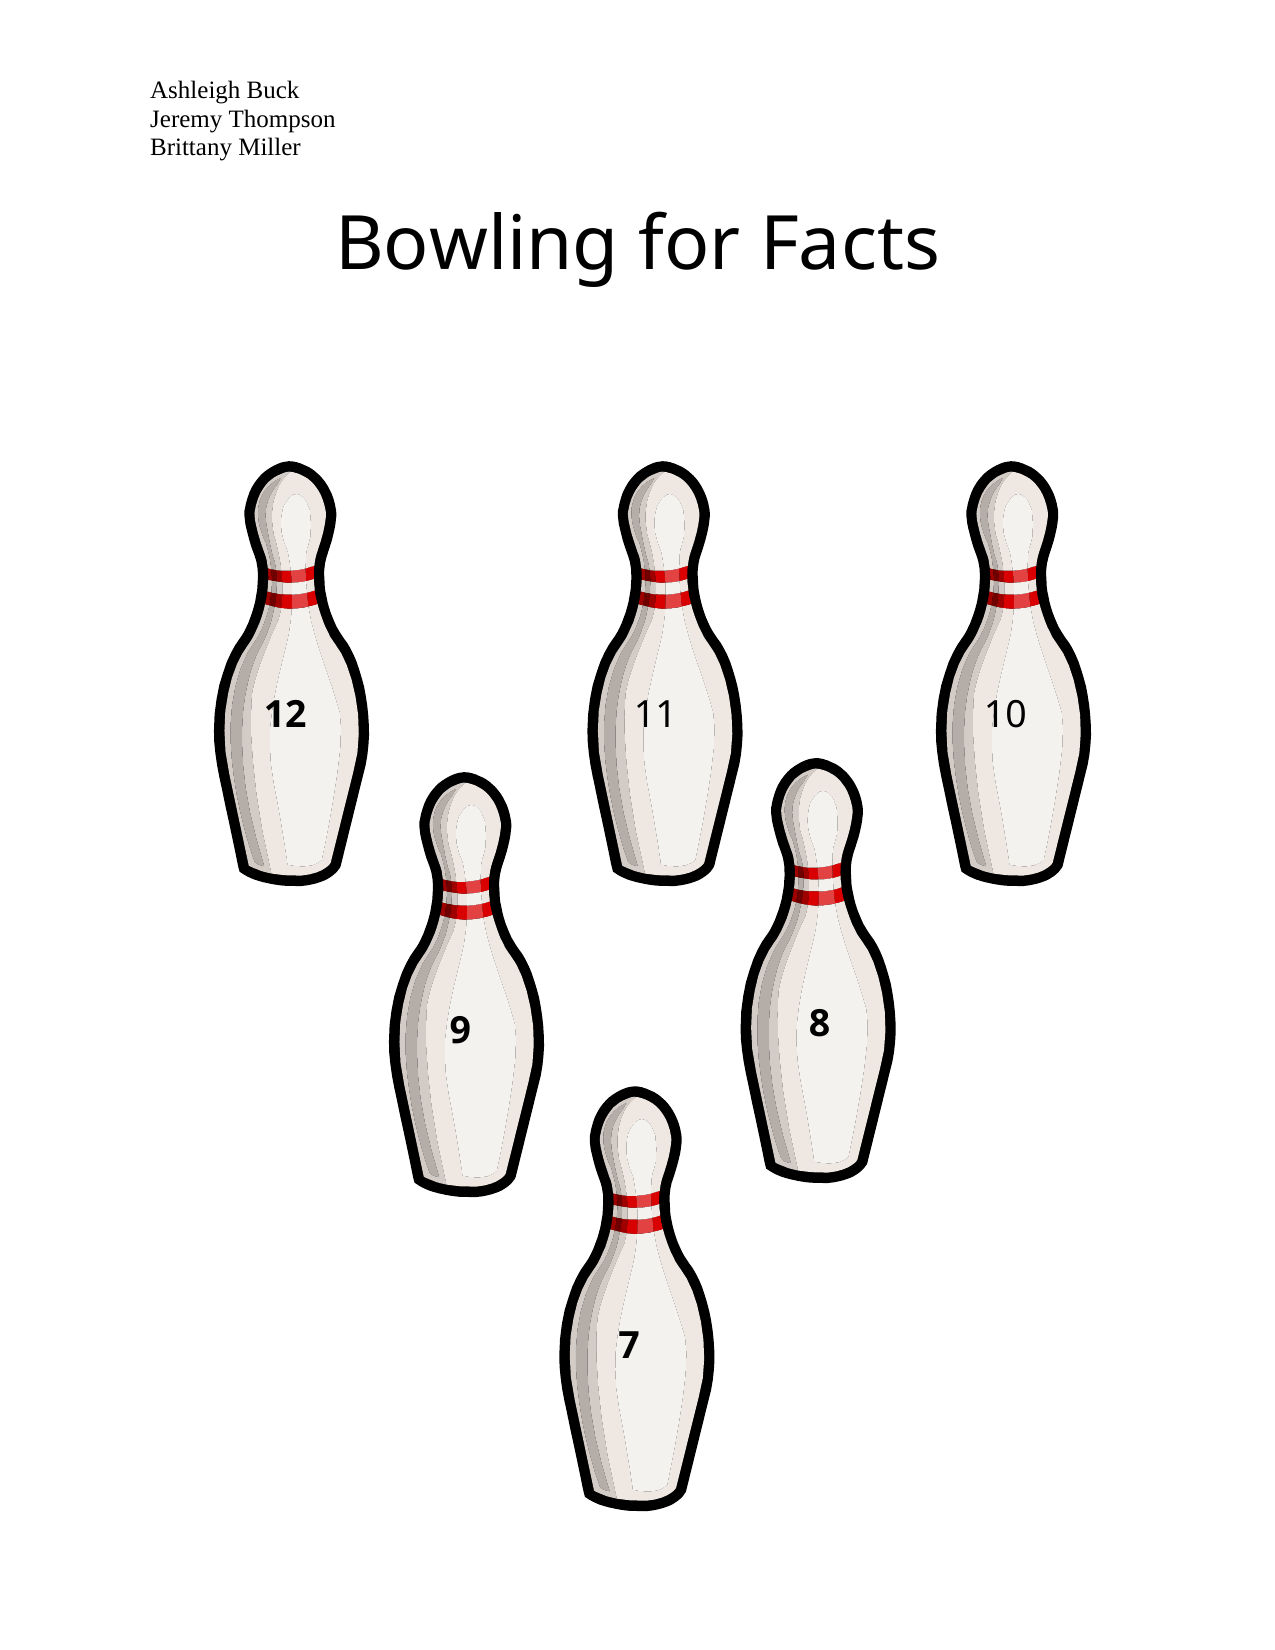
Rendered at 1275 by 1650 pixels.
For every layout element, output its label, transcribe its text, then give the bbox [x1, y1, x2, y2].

text Bowling for Facts [150, 189, 1125, 291]
